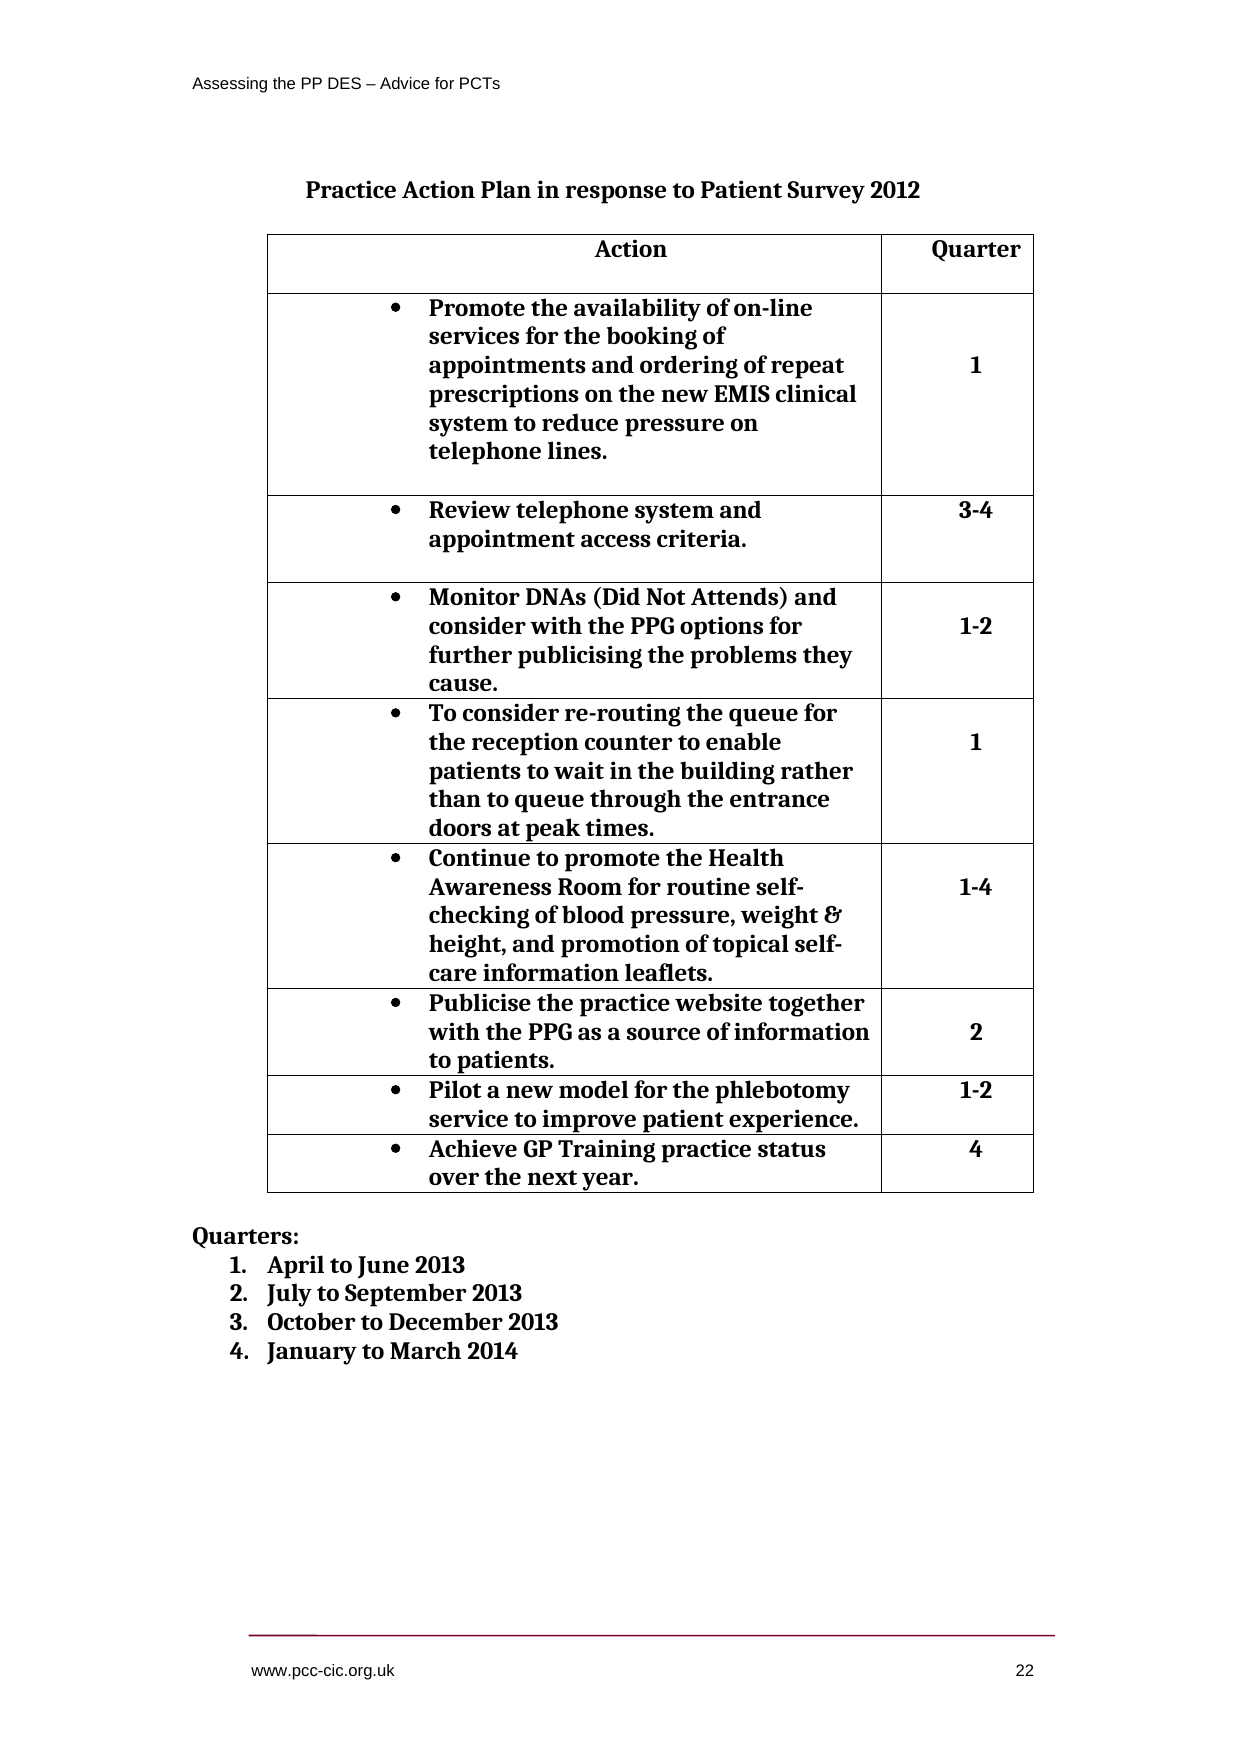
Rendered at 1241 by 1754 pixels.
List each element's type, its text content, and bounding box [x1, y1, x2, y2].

table_cell Pilot a new model for the phlebotomy service to improve patient experience. [268, 1076, 881, 1133]
table_cell 3-4 [882, 496, 1033, 582]
table_cell Monitor DNAs (Did Not Attends) and consider with the PPG options for further publicising the problems they cause. [268, 583, 881, 698]
list April to June 2013 [229, 1251, 1034, 1279]
list January to March 2014 [229, 1337, 1034, 1366]
table_cell To consider re-routing the queue for the reception counter to enable patients to wait in the building rather than to queue through the entrance doors at peak times. [268, 699, 881, 843]
table_cell Promote the availability of on-line services for the booking of appointments and ordering of repeat prescriptions on the new EMIS clinical system to reduce pressure on telephone lines. [268, 294, 881, 495]
table_cell Achieve GP Training practice status over the next year. [268, 1135, 881, 1192]
text Quarters: [192, 1222, 1034, 1251]
table_cell 1-2 [882, 583, 1033, 698]
table_cell 1 [882, 294, 1033, 495]
table_cell 1-4 [882, 844, 1033, 988]
table_cell Publicise the practice website together with the PPG as a source of information to patients. [268, 989, 881, 1075]
table_header Quarter [882, 235, 1033, 292]
table_cell 4 [882, 1135, 1033, 1192]
list October to December 2013 [229, 1308, 1034, 1337]
table_cell 1 [882, 699, 1033, 843]
text Practice Action Plan in response to Patient Survey 2012 [192, 176, 1034, 205]
table_header Action [268, 235, 881, 292]
table_cell Continue to promote the Health Awareness Room for routine self-checking of blood pressure, weight & height, and promotion of topical self-care information leaflets. [268, 844, 881, 988]
table_cell Review telephone system and appointment access criteria. [268, 496, 881, 582]
table_cell 2 [882, 989, 1033, 1075]
table_cell 1-2 [882, 1076, 1033, 1133]
list July to September 2013 [229, 1279, 1034, 1308]
